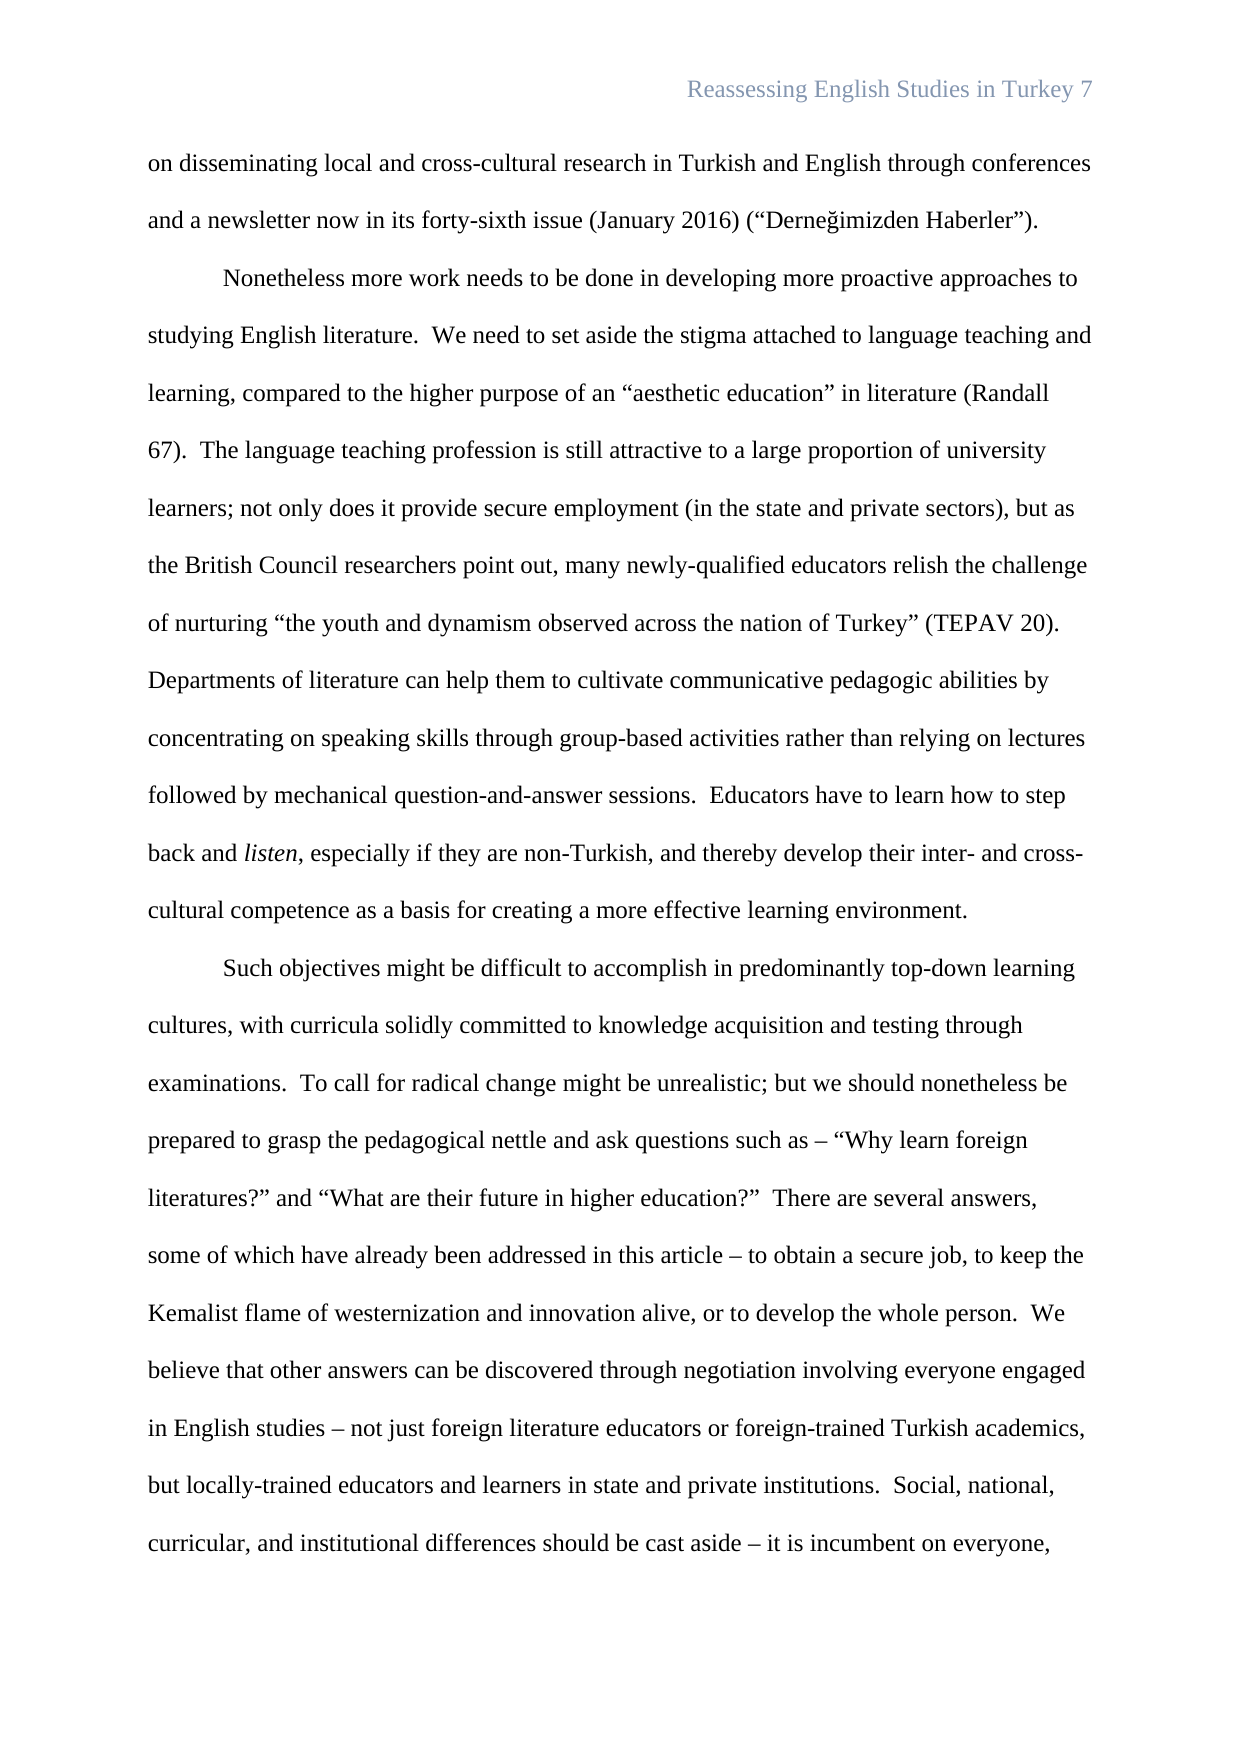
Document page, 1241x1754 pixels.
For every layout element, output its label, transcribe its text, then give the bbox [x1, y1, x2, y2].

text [148, 953, 1093, 1556]
text Nonetheless more work needs to be done in developing more proactive approaches to studying English literature. We need to set aside the stigma attached to language teaching and learning, compared to the higher purpose of an “aesthetic education” in literature (Randall 67). The language teaching profession is still attractive to a large proportion of university learners; not only does it provide secure employment (in the state and private sectors), but as the British Council researchers point out, many newly-qualified educators relish the challenge of nurturing “the youth and dynamism observed across the nation of Turkey” (TEPAV 20). Departments of literature can help them to cultivate communicative pedagogic abilities by concentrating on speaking skills through group-based activities rather than relying on lectures followed by mechanical question-and-answer sessions. Educators have to learn how to step back and listen, especially if they are non-Turkish, and thereby develop their inter- and cross-cultural competence as a basis for creating a more effective learning environment. [148, 263, 1093, 924]
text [148, 148, 1093, 234]
